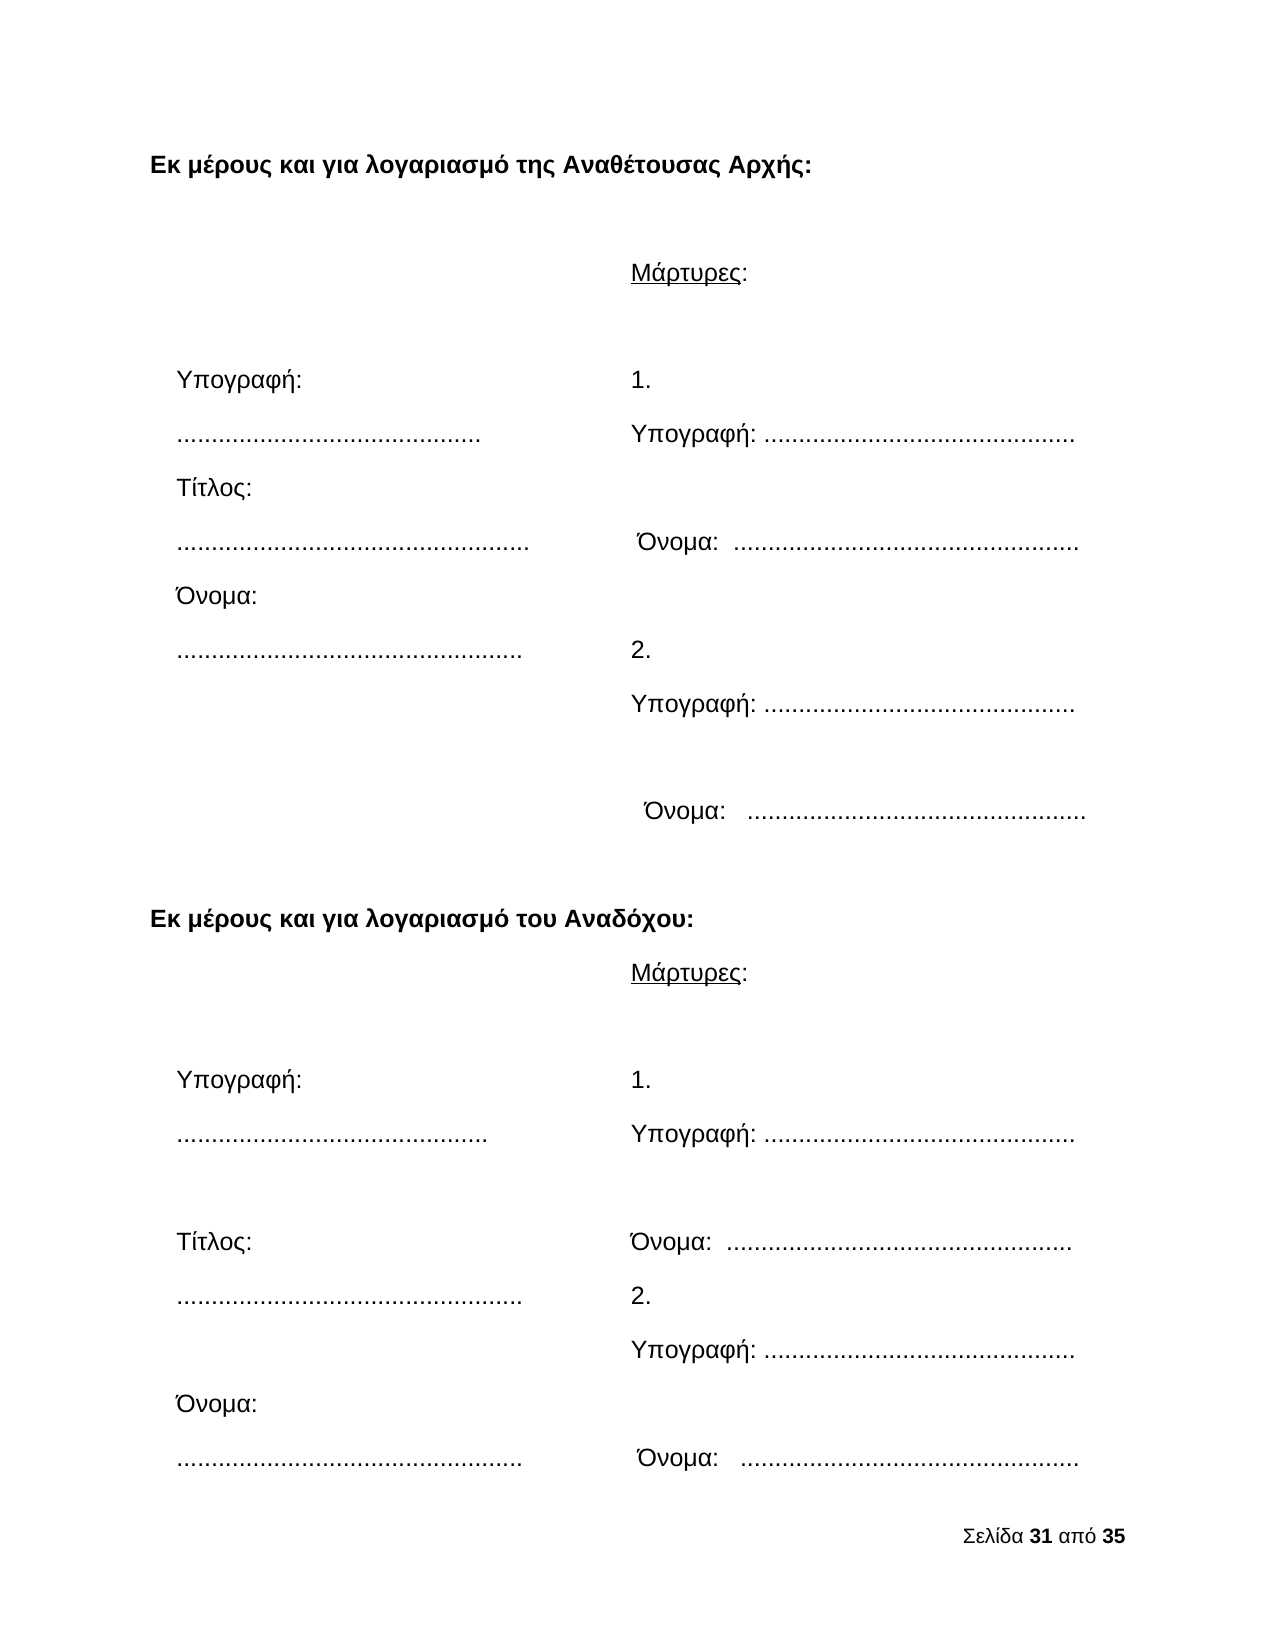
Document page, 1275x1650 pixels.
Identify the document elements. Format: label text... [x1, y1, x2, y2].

text Εκ μέρους και για λογαριασμό της Αναθέτουσας Αρχής: [150, 150, 1125, 179]
table_header Υπογραφή: ............................................. Τίτλος: .................................................. Όνομα: .................................................. [165, 958, 619, 1496]
text Εκ μέρους και για λογαριασμό του Αναδόχου: [150, 904, 1125, 933]
table_header Μάρτυρες: 1. Υπογραφή: ............................................. Όνομα: .................................................. 2. Υπογραφή: ............................................. Όνομα: ................................................. [619, 258, 1110, 904]
table_header Μάρτυρες: 1. Υπογραφή: ............................................. Όνομα: .................................................. 2. Υπογραφή: ............................................. Όνομα: ................................................. [619, 958, 1110, 1496]
table_header Υπογραφή: ............................................ Τίτλος: ................................................... Όνομα: .................................................. [165, 258, 619, 904]
